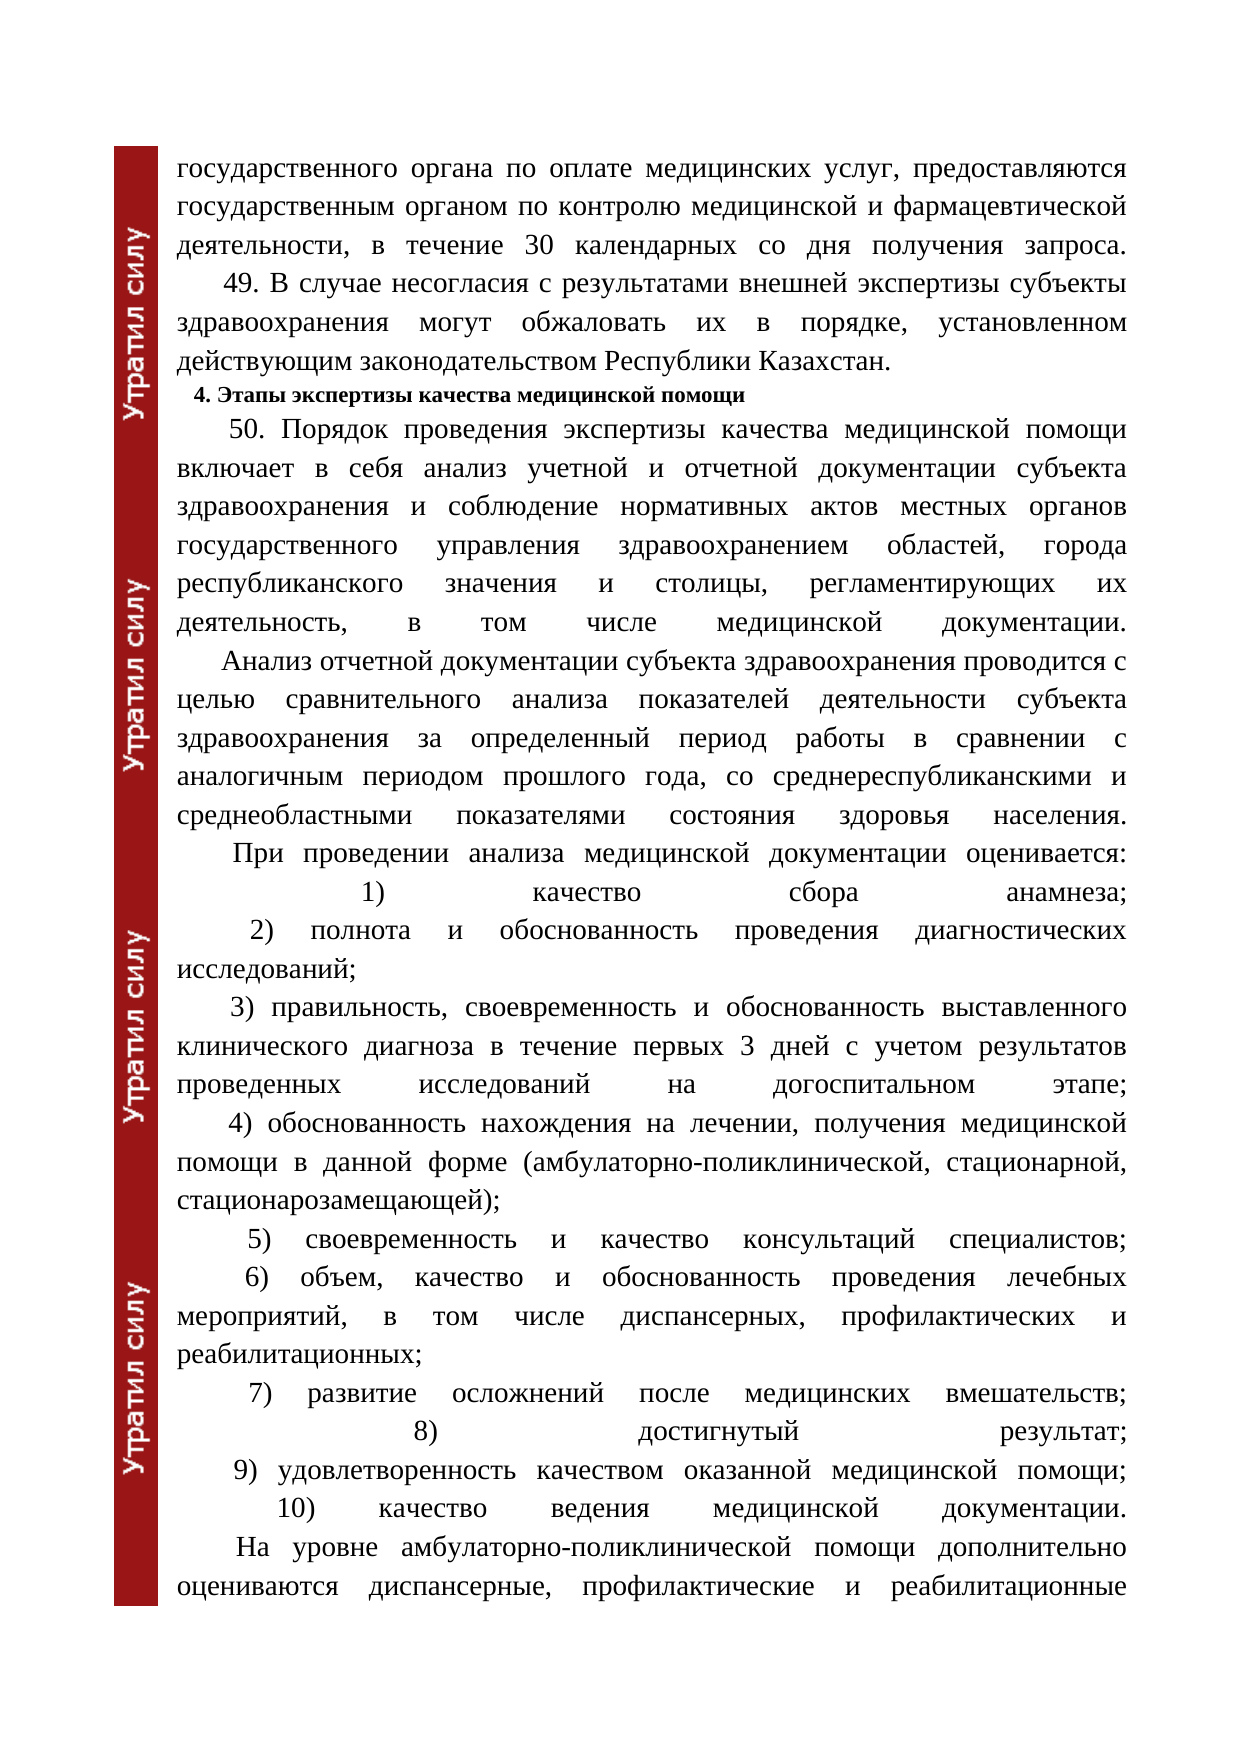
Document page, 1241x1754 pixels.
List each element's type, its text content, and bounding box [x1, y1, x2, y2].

picture [114, 146, 158, 150]
picture [114, 376, 158, 381]
picture [114, 1601, 158, 1606]
text 4. Этапы экспертизы качества медицинской помощи [112, 381, 1128, 408]
